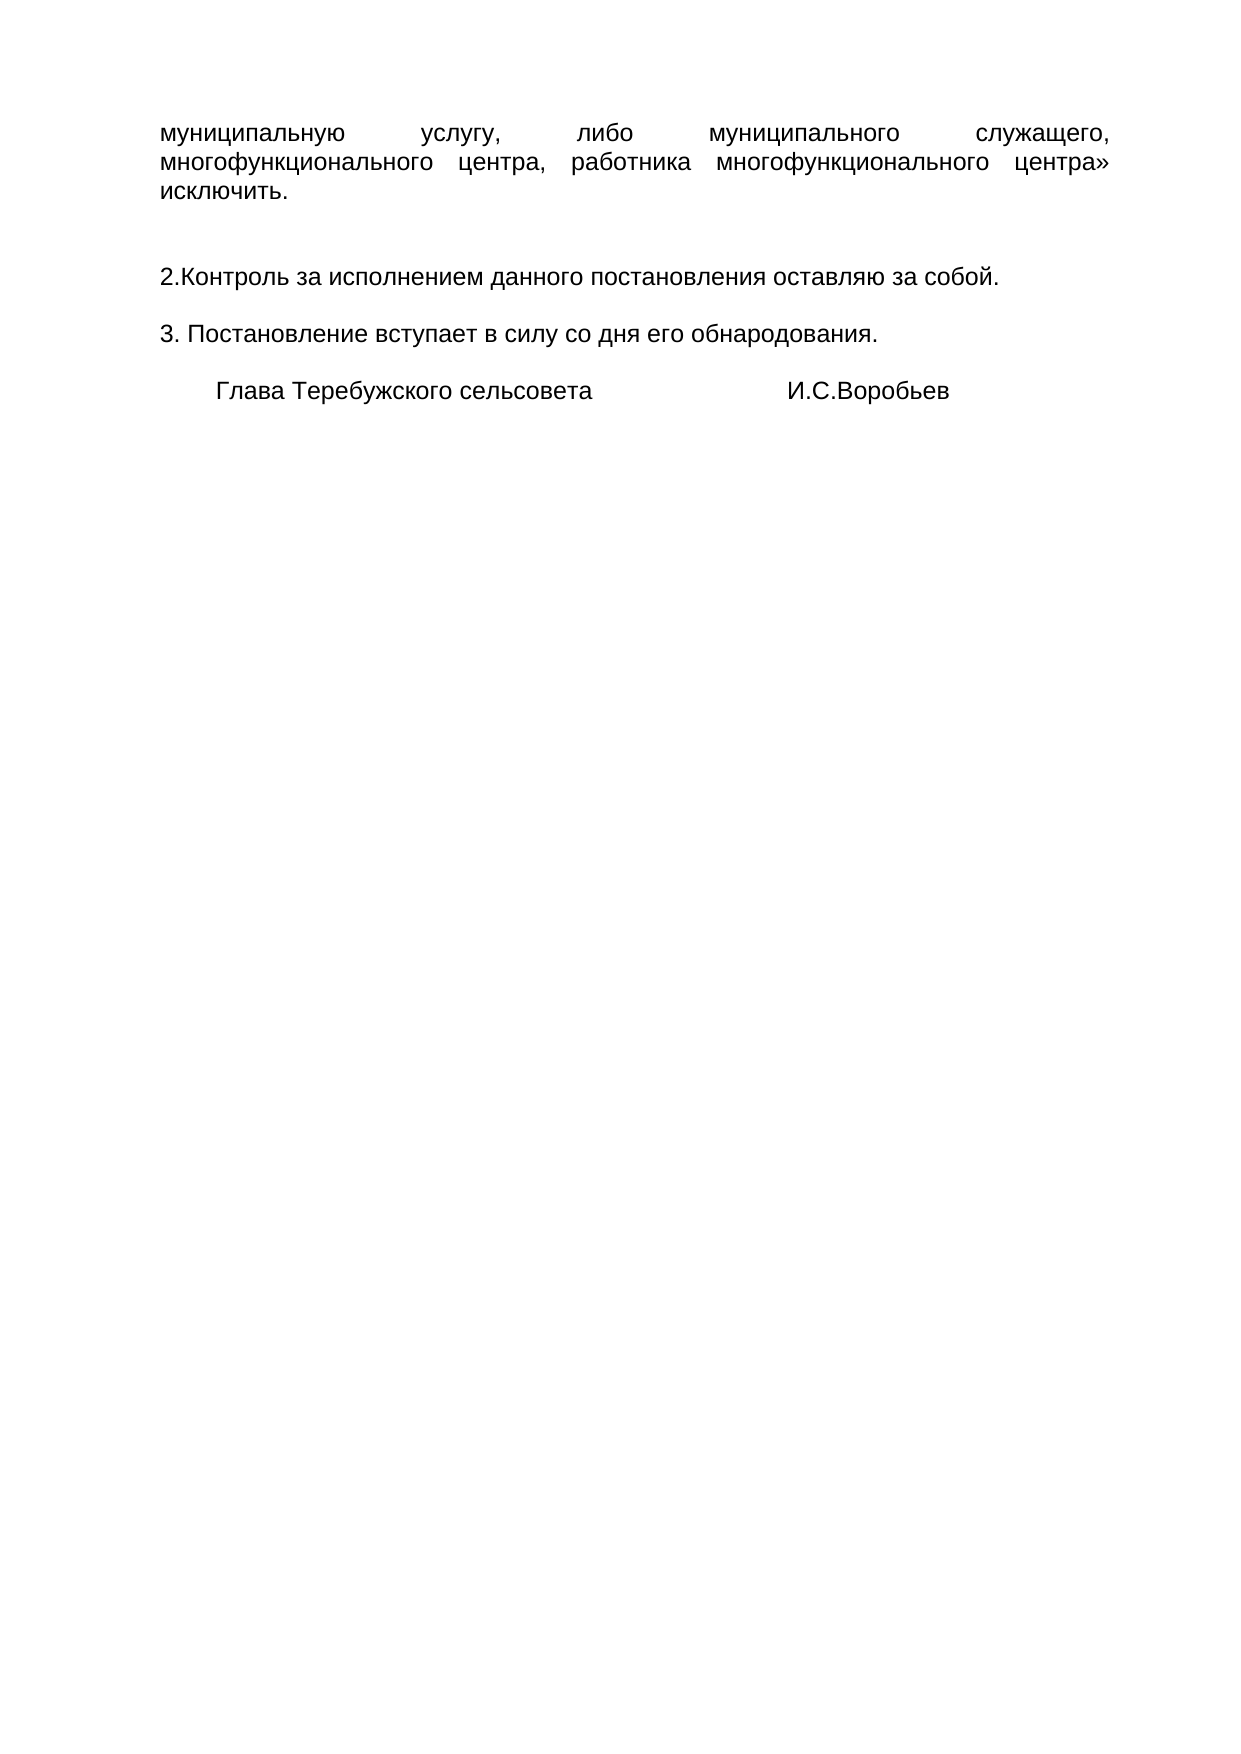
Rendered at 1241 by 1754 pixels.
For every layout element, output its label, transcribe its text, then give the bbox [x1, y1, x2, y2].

text Глава Теребужского сельсовета И.С.Воробьев [159, 376, 1110, 405]
text 2.Контроль за исполнением данного постановления оставляю за собой. [159, 262, 1110, 291]
text 3. Постановление вступает в силу со дня его обнародования. [159, 319, 1110, 347]
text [159, 118, 1110, 204]
